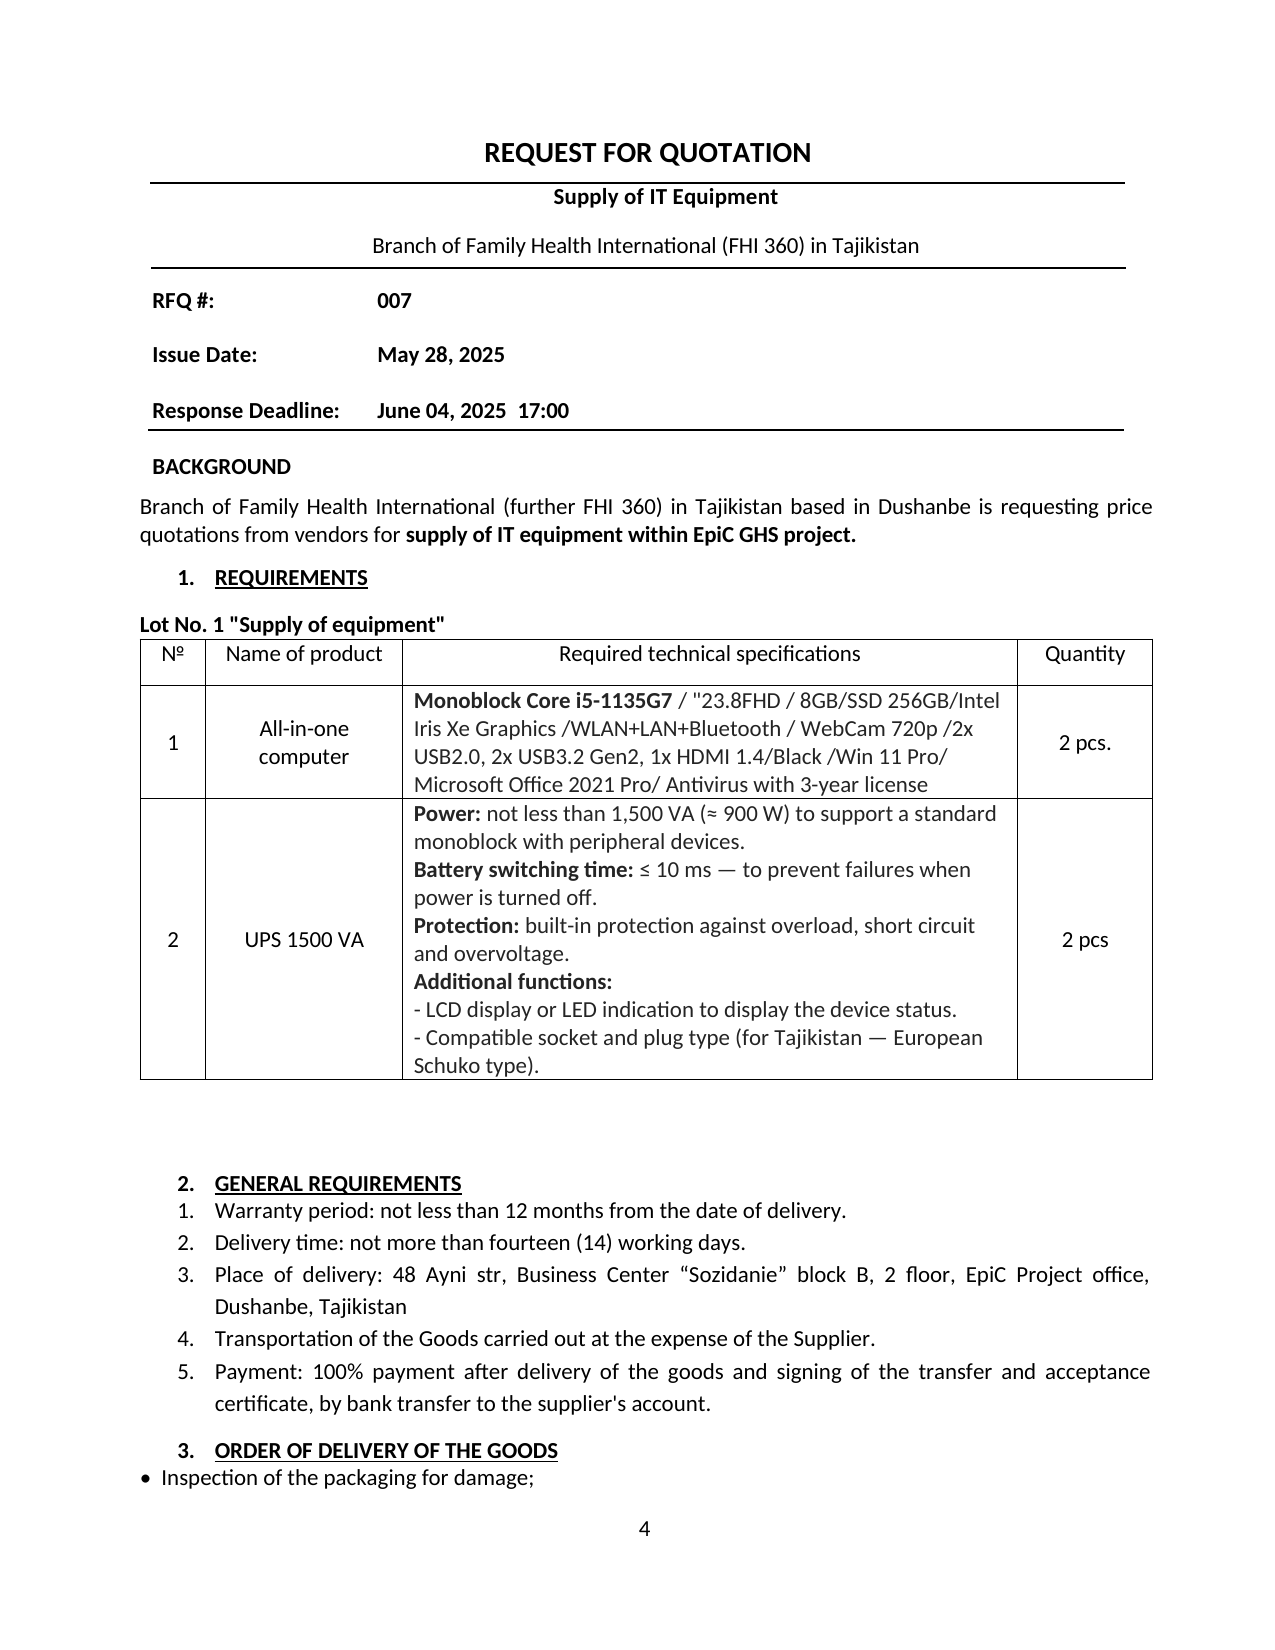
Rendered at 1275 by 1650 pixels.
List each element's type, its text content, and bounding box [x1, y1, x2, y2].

table_cell 1 [141, 686, 205, 798]
table_cell UPS 1500 VA [206, 799, 402, 1079]
list Delivery time: not more than fourteen (14) working days. [177, 1228, 1152, 1256]
text Branch of Family Health International (further FHI 360) in Tajikistan based in Dushanbe is requesting price quotations from vendors for supply of IT equipment within EpiC GHS project. [139, 492, 1154, 548]
text Lot No. 1 "Supply of equipment" [139, 610, 1147, 638]
table_cell 2 pcs [1018, 799, 1152, 1079]
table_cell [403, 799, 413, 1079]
list ORDER OF DELIVERY OF THE GOODS [177, 1442, 1152, 1463]
text RFQ #: 007 [152, 286, 1154, 314]
list Warranty period: not less than 12 months from the date of delivery. [177, 1196, 1152, 1224]
text BACKGROUND [152, 452, 1154, 480]
list REQUIREMENTS [177, 569, 1152, 589]
text • Inspection of the packaging for damage; [139, 1463, 1152, 1491]
list Transportation of the Goods carried out at the expense of the Supplier. [177, 1324, 1152, 1353]
text Issue Date: May 28, 2025 [152, 340, 1154, 368]
list Place of delivery: 48 Ayni str, Business Center “Sozidanie” block B, 2 floor, EpiC Project office, Dushanbe, Tajikistan [177, 1260, 1152, 1320]
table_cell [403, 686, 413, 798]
table_header Name of product [206, 640, 402, 685]
table_cell 2 pcs. [1018, 686, 1152, 798]
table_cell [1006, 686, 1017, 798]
text REQUEST FOR QUOTATION [139, 134, 1143, 169]
table_cell All-in-one computer [206, 686, 402, 798]
text Response Deadline: June 04, 2025 17:00 [152, 396, 673, 424]
list GENERAL REQUIREMENTS [177, 1175, 1152, 1196]
list Payment: 100% payment after delivery of the goods and signing of the transfer and acceptance certificate, by bank transfer to the supplier's account. [177, 1357, 1152, 1417]
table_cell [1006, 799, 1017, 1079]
table_header № [141, 640, 205, 685]
table_header Required technical specifications [403, 640, 1017, 685]
text Branch of Family Health International (FHI 360) in Tajikistan [139, 231, 1152, 259]
table_header Quantity [1018, 640, 1152, 685]
text Supply of IT Equipment [364, 182, 967, 210]
table_cell 2 [141, 799, 205, 1079]
